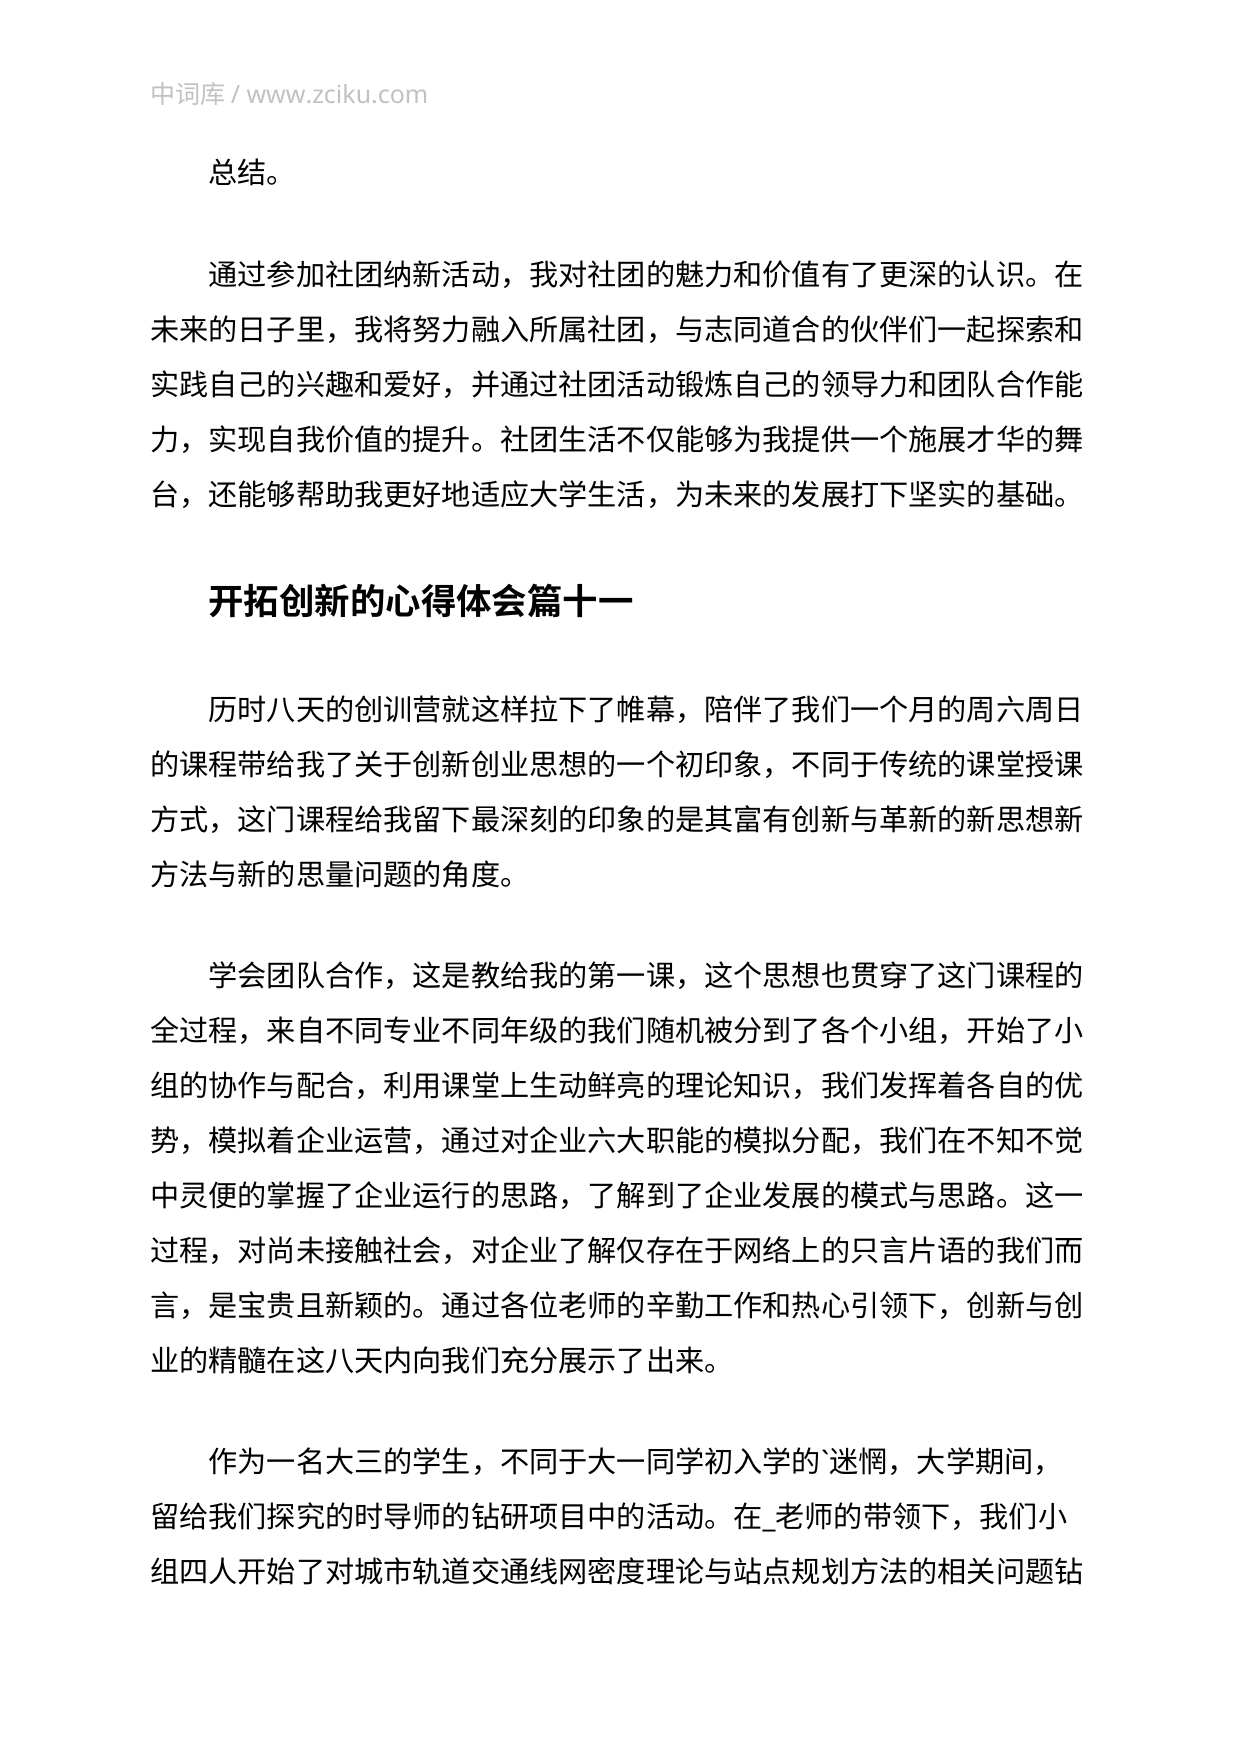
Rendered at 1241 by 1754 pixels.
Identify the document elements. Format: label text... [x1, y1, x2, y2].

text 通过参加社团纳新活动，我对社团的魅力和价值有了更深的认识。在未来的日子里，我将努力融入所属社团，与志同道合的伙伴们一起探索和实践自己的兴趣和爱好，并通过社团活动锻炼自己的领导力和团队合作能力，实现自我价值的提升。社团生活不仅能够为我提供一个施展才华的舞台，还能够帮助我更好地适应大学生活，为未来的发展打下坚实的基础。 [150, 252, 1090, 514]
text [150, 1439, 1090, 1591]
text 学会团队合作，这是教给我的第一课，这个思想也贯穿了这门课程的全过程，来自不同专业不同年级的我们随机被分到了各个小组，开始了小组的协作与配合，利用课堂上生动鲜亮的理论知识，我们发挥着各自的优势，模拟着企业运营，通过对企业六大职能的模拟分配，我们在不知不觉中灵便的掌握了企业运行的思路，了解到了企业发展的模式与思路。这一过程，对尚未接触社会，对企业了解仅存在于网络上的只言片语的我们而言，是宝贵且新颖的。通过各位老师的辛勤工作和热心引领下，创新与创业的精髓在这八天内向我们充分展示了出来。 [150, 953, 1090, 1379]
text 开拓创新的心得体会篇十一 [150, 573, 1090, 624]
text 总结。 [150, 150, 1090, 192]
text 历时八天的创训营就这样拉下了帷幕，陪伴了我们一个月的周六周日的课程带给我了关于创新创业思想的一个初印象，不同于传统的课堂授课方式，这门课程给我留下最深刻的印象的是其富有创新与革新的新思想新方法与新的思量问题的角度。 [150, 687, 1090, 893]
